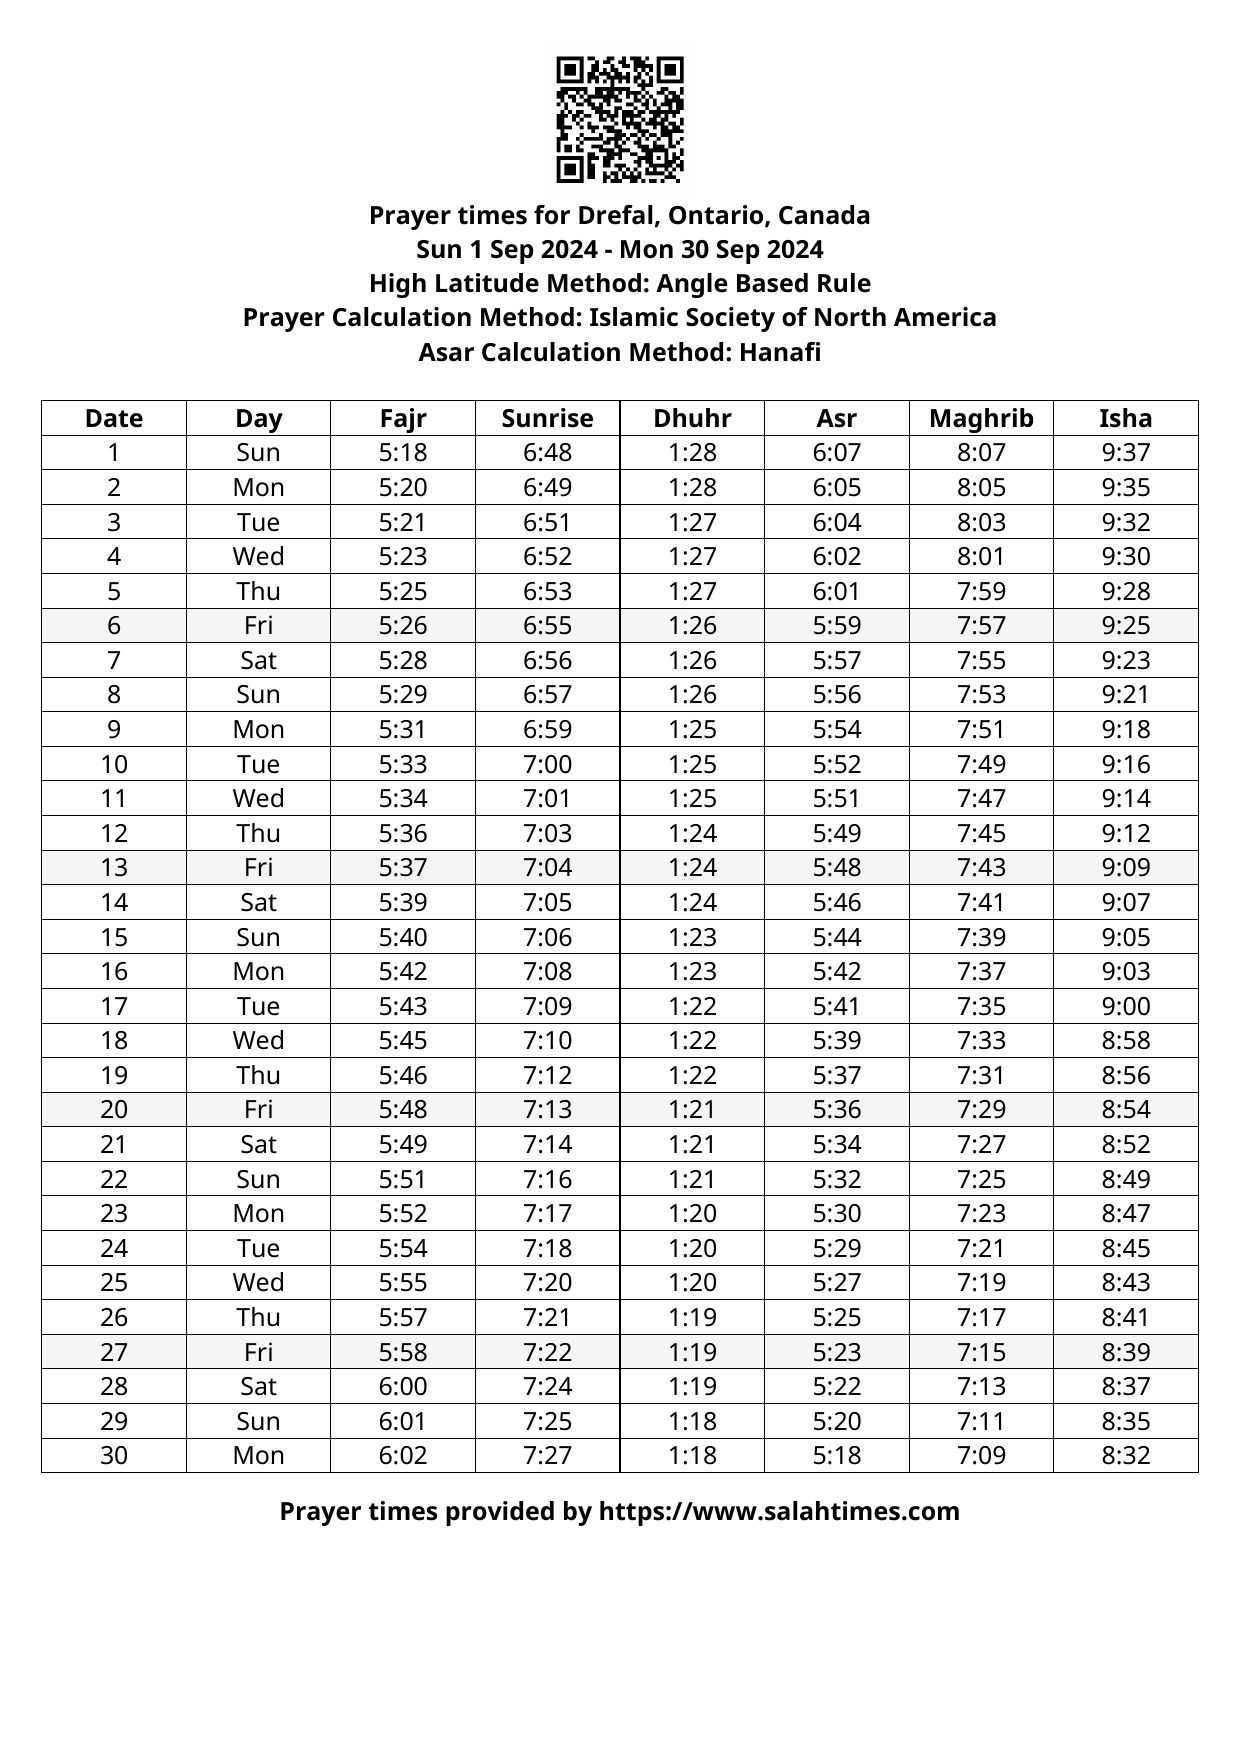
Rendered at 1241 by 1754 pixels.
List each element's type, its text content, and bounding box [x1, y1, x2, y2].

table_cell 5:54 [331, 1231, 475, 1264]
table_cell 5:20 [331, 470, 475, 504]
table_cell 7:21 [476, 1300, 619, 1334]
table_cell 5:18 [331, 436, 475, 469]
table_cell 1:19 [621, 1300, 764, 1334]
table_cell 6:52 [476, 539, 619, 573]
table_cell 7:25 [476, 1404, 619, 1437]
table_cell 1:20 [621, 1266, 764, 1299]
table_cell 5:41 [765, 989, 909, 1022]
table_cell 5:52 [331, 1196, 475, 1230]
table_cell 8:54 [1054, 1093, 1198, 1126]
table_cell 5:58 [331, 1335, 475, 1368]
text Prayer times provided by https://www.salahtimes.com [42, 1494, 1198, 1528]
table_cell 1:28 [621, 470, 764, 504]
table_cell 8:39 [1054, 1335, 1198, 1368]
table_header Date [42, 401, 186, 434]
table_cell 5:25 [765, 1300, 909, 1334]
table_cell 22 [42, 1162, 186, 1195]
table_cell 9:12 [1054, 816, 1198, 849]
table_cell 8:52 [1054, 1127, 1198, 1161]
table_cell 9:35 [1054, 470, 1198, 504]
table_cell 7:37 [910, 954, 1053, 988]
table_cell 7:31 [910, 1058, 1053, 1092]
table_cell 5:36 [765, 1093, 909, 1126]
table_cell 1:20 [621, 1196, 764, 1230]
table_cell 6:51 [476, 505, 619, 538]
table_cell 7:03 [476, 816, 619, 849]
table_cell 6:01 [331, 1404, 475, 1437]
table_cell 7:17 [476, 1196, 619, 1230]
table_cell Wed [187, 539, 330, 573]
table_cell 21 [42, 1127, 186, 1161]
table_cell Mon [187, 712, 330, 746]
table_cell 9 [42, 712, 186, 746]
table_cell 7:09 [910, 1439, 1053, 1472]
table_cell 1:18 [621, 1439, 764, 1472]
table_cell 8:32 [1054, 1439, 1198, 1472]
table_cell 1:23 [621, 920, 764, 953]
table_cell 5:42 [765, 954, 909, 988]
table_cell 24 [42, 1231, 186, 1264]
table_cell 7:51 [910, 712, 1053, 746]
table_cell Thu [187, 574, 330, 607]
table_cell Sat [187, 643, 330, 677]
table_cell 7:57 [910, 609, 1053, 642]
table_cell 17 [42, 989, 186, 1022]
table_cell 1:19 [621, 1369, 764, 1403]
table_cell 5:54 [765, 712, 909, 746]
table_cell 7:43 [910, 851, 1053, 884]
table_cell 5:36 [331, 816, 475, 849]
table_cell 6:05 [765, 470, 909, 504]
table_cell 5:45 [331, 1024, 475, 1057]
table_cell Wed [187, 1266, 330, 1299]
table_cell 7:17 [910, 1300, 1053, 1334]
table_cell 2 [42, 470, 186, 504]
table_cell 25 [42, 1266, 186, 1299]
table_cell Mon [187, 954, 330, 988]
table_cell 14 [42, 885, 186, 919]
table_cell 6:07 [765, 436, 909, 469]
table_cell 5:34 [331, 781, 475, 815]
table_cell Mon [187, 1439, 330, 1472]
table_cell 8:01 [910, 539, 1053, 573]
table_cell 7:27 [910, 1127, 1053, 1161]
table_cell 1:28 [621, 436, 764, 469]
table_cell 7:27 [476, 1439, 619, 1472]
table_cell 19 [42, 1058, 186, 1092]
table_header Day [187, 401, 330, 434]
table_cell 1:27 [621, 505, 764, 538]
table_header Dhuhr [621, 401, 764, 434]
table_cell 12 [42, 816, 186, 849]
table_cell 5:57 [765, 643, 909, 677]
table_cell 5:32 [765, 1162, 909, 1195]
table_cell 6:49 [476, 470, 619, 504]
table_cell 7:01 [476, 781, 619, 815]
table_cell 3 [42, 505, 186, 538]
table_cell 7:29 [910, 1093, 1053, 1126]
table_cell Fri [187, 851, 330, 884]
table_cell 9:25 [1054, 609, 1198, 642]
table_cell 28 [42, 1369, 186, 1403]
table_cell 8:49 [1054, 1162, 1198, 1195]
table_cell 1:23 [621, 954, 764, 988]
table_cell 7:24 [476, 1369, 619, 1403]
table_header Isha [1054, 401, 1198, 434]
table_cell 7:06 [476, 920, 619, 953]
table_cell 6:02 [765, 539, 909, 573]
table_cell 7:35 [910, 989, 1053, 1022]
table_header Fajr [331, 401, 475, 434]
table_cell Fri [187, 609, 330, 642]
table_cell 5:49 [765, 816, 909, 849]
table_cell 9:30 [1054, 539, 1198, 573]
table_header Asr [765, 401, 909, 434]
table_cell 7:45 [910, 816, 1053, 849]
table_cell 4 [42, 539, 186, 573]
table_cell Sun [187, 436, 330, 469]
table_cell Tue [187, 747, 330, 780]
table_cell 7:20 [476, 1266, 619, 1299]
table_cell 7:18 [476, 1231, 619, 1264]
table_cell 9:14 [1054, 781, 1198, 815]
table_cell 5:34 [765, 1127, 909, 1161]
table_cell 7:47 [910, 781, 1053, 815]
table_cell 8:58 [1054, 1024, 1198, 1057]
table_cell 9:00 [1054, 989, 1198, 1022]
table_cell 1:25 [621, 747, 764, 780]
table_cell 7:10 [476, 1024, 619, 1057]
table_cell 7:59 [910, 574, 1053, 607]
table_cell 5:18 [765, 1439, 909, 1472]
table_cell 5:48 [765, 851, 909, 884]
table_cell 7:13 [476, 1093, 619, 1126]
table_cell 1:21 [621, 1127, 764, 1161]
table_header Maghrib [910, 401, 1053, 434]
table_cell 8:35 [1054, 1404, 1198, 1437]
table_cell 6:48 [476, 436, 619, 469]
table_cell 6:53 [476, 574, 619, 607]
table_cell 1:24 [621, 851, 764, 884]
text Asar Calculation Method: Hanafi [42, 334, 1198, 368]
table_cell 8:47 [1054, 1196, 1198, 1230]
table_cell 7:21 [910, 1231, 1053, 1264]
table_cell 8:45 [1054, 1231, 1198, 1264]
table_cell 1:19 [621, 1335, 764, 1368]
table_cell 1:27 [621, 574, 764, 607]
table_cell 6:04 [765, 505, 909, 538]
table_cell 7:14 [476, 1127, 619, 1161]
table_cell 5:57 [331, 1300, 475, 1334]
table_cell 5:46 [331, 1058, 475, 1092]
table_cell 20 [42, 1093, 186, 1126]
table_cell Sun [187, 1404, 330, 1437]
table_cell 5:44 [765, 920, 909, 953]
table_cell 8:05 [910, 470, 1053, 504]
table_cell 1:22 [621, 989, 764, 1022]
table_cell Sun [187, 1162, 330, 1195]
table_cell 7:09 [476, 989, 619, 1022]
table_cell 1:25 [621, 781, 764, 815]
table_cell 5:23 [765, 1335, 909, 1368]
table_cell 7 [42, 643, 186, 677]
table_cell 9:37 [1054, 436, 1198, 469]
table_cell 5:33 [331, 747, 475, 780]
table_cell 18 [42, 1024, 186, 1057]
table_cell 5:52 [765, 747, 909, 780]
table_cell 8:07 [910, 436, 1053, 469]
table_cell 8:41 [1054, 1300, 1198, 1334]
table_cell 5:48 [331, 1093, 475, 1126]
table_cell Fri [187, 1335, 330, 1368]
table_cell 1:24 [621, 816, 764, 849]
table_cell Thu [187, 1058, 330, 1092]
table_cell 5:25 [331, 574, 475, 607]
table_cell 7:15 [910, 1335, 1053, 1368]
table_cell 5:43 [331, 989, 475, 1022]
table_header Sunrise [476, 401, 619, 434]
table_cell 8:03 [910, 505, 1053, 538]
table_cell 5:37 [331, 851, 475, 884]
table_cell 5:42 [331, 954, 475, 988]
table_cell 7:39 [910, 920, 1053, 953]
table_cell 1 [42, 436, 186, 469]
text Prayer times for Drefal, Ontario, Canada [42, 198, 1198, 232]
table_cell 7:08 [476, 954, 619, 988]
table_cell Mon [187, 1196, 330, 1230]
table_cell 7:23 [910, 1196, 1053, 1230]
table_cell Thu [187, 1300, 330, 1334]
table_cell 7:22 [476, 1335, 619, 1368]
table_cell 1:22 [621, 1058, 764, 1092]
table_cell 5:59 [765, 609, 909, 642]
table_cell 1:22 [621, 1024, 764, 1057]
table_cell Wed [187, 781, 330, 815]
table_cell 5:27 [765, 1266, 909, 1299]
picture [542, 41, 699, 198]
table_cell 5:51 [765, 781, 909, 815]
table_cell 30 [42, 1439, 186, 1472]
table_cell 6:56 [476, 643, 619, 677]
table_cell 5:31 [331, 712, 475, 746]
table_cell 1:26 [621, 678, 764, 711]
table_cell 1:21 [621, 1093, 764, 1126]
table_cell 7:33 [910, 1024, 1053, 1057]
table_cell 9:09 [1054, 851, 1198, 884]
table_cell 13 [42, 851, 186, 884]
table_cell 9:07 [1054, 885, 1198, 919]
table_cell 9:18 [1054, 712, 1198, 746]
table_cell 9:03 [1054, 954, 1198, 988]
table_cell 5:30 [765, 1196, 909, 1230]
table_cell Tue [187, 1231, 330, 1264]
table_cell 1:26 [621, 643, 764, 677]
table_cell 27 [42, 1335, 186, 1368]
table_cell 23 [42, 1196, 186, 1230]
table_cell 6:02 [331, 1439, 475, 1472]
table_cell 7:11 [910, 1404, 1053, 1437]
table_cell Tue [187, 505, 330, 538]
table_cell 5:55 [331, 1266, 475, 1299]
table_cell 5:51 [331, 1162, 475, 1195]
table_cell 7:04 [476, 851, 619, 884]
table_cell 5:28 [331, 643, 475, 677]
table_cell 10 [42, 747, 186, 780]
table_cell Tue [187, 989, 330, 1022]
table_cell Sat [187, 885, 330, 919]
table_cell Sat [187, 1127, 330, 1161]
text Sun 1 Sep 2024 - Mon 30 Sep 2024 [42, 232, 1198, 266]
table_cell 15 [42, 920, 186, 953]
table_cell 6:57 [476, 678, 619, 711]
text High Latitude Method: Angle Based Rule [42, 266, 1198, 300]
table_cell Thu [187, 816, 330, 849]
table_cell 5:56 [765, 678, 909, 711]
table_cell 1:26 [621, 609, 764, 642]
table_cell 7:00 [476, 747, 619, 780]
table_cell 6 [42, 609, 186, 642]
table_cell 5:23 [331, 539, 475, 573]
text Prayer Calculation Method: Islamic Society of North America [42, 300, 1198, 334]
table_cell 9:05 [1054, 920, 1198, 953]
table_cell 1:20 [621, 1231, 764, 1264]
table_cell 29 [42, 1404, 186, 1437]
table_cell 6:59 [476, 712, 619, 746]
table_cell 6:01 [765, 574, 909, 607]
table_cell 9:16 [1054, 747, 1198, 780]
table_cell 8 [42, 678, 186, 711]
table_cell 26 [42, 1300, 186, 1334]
table_cell 5:46 [765, 885, 909, 919]
table_cell 6:00 [331, 1369, 475, 1403]
table_cell 1:27 [621, 539, 764, 573]
table_cell 5:49 [331, 1127, 475, 1161]
table_cell 7:55 [910, 643, 1053, 677]
table_cell 5:40 [331, 920, 475, 953]
table_cell 7:49 [910, 747, 1053, 780]
table_cell 7:53 [910, 678, 1053, 711]
table_cell 9:28 [1054, 574, 1198, 607]
table_cell 5:22 [765, 1369, 909, 1403]
table_cell 7:19 [910, 1266, 1053, 1299]
table_cell 5:29 [331, 678, 475, 711]
table_cell 6:55 [476, 609, 619, 642]
table_cell 11 [42, 781, 186, 815]
table_cell 7:12 [476, 1058, 619, 1092]
table_cell 1:25 [621, 712, 764, 746]
table_cell 7:41 [910, 885, 1053, 919]
table_cell 5:20 [765, 1404, 909, 1437]
table_cell 5:26 [331, 609, 475, 642]
table_cell Mon [187, 470, 330, 504]
table_cell 1:18 [621, 1404, 764, 1437]
table_cell 8:56 [1054, 1058, 1198, 1092]
table_cell 9:32 [1054, 505, 1198, 538]
table_cell 5:39 [765, 1024, 909, 1057]
table_cell 7:16 [476, 1162, 619, 1195]
table_cell Fri [187, 1093, 330, 1126]
table_cell Wed [187, 1024, 330, 1057]
table_cell Sat [187, 1369, 330, 1403]
table_cell 1:24 [621, 885, 764, 919]
table_cell 9:23 [1054, 643, 1198, 677]
table_cell 8:43 [1054, 1266, 1198, 1299]
table_cell 5:37 [765, 1058, 909, 1092]
table_cell 1:21 [621, 1162, 764, 1195]
table_cell 7:13 [910, 1369, 1053, 1403]
table_cell 7:05 [476, 885, 619, 919]
table_cell 16 [42, 954, 186, 988]
table_cell 5:21 [331, 505, 475, 538]
table_cell 7:25 [910, 1162, 1053, 1195]
table_cell 5:39 [331, 885, 475, 919]
table_cell 9:21 [1054, 678, 1198, 711]
table_cell 5:29 [765, 1231, 909, 1264]
table_cell 8:37 [1054, 1369, 1198, 1403]
table_cell Sun [187, 678, 330, 711]
table_cell 5 [42, 574, 186, 607]
table_cell Sun [187, 920, 330, 953]
